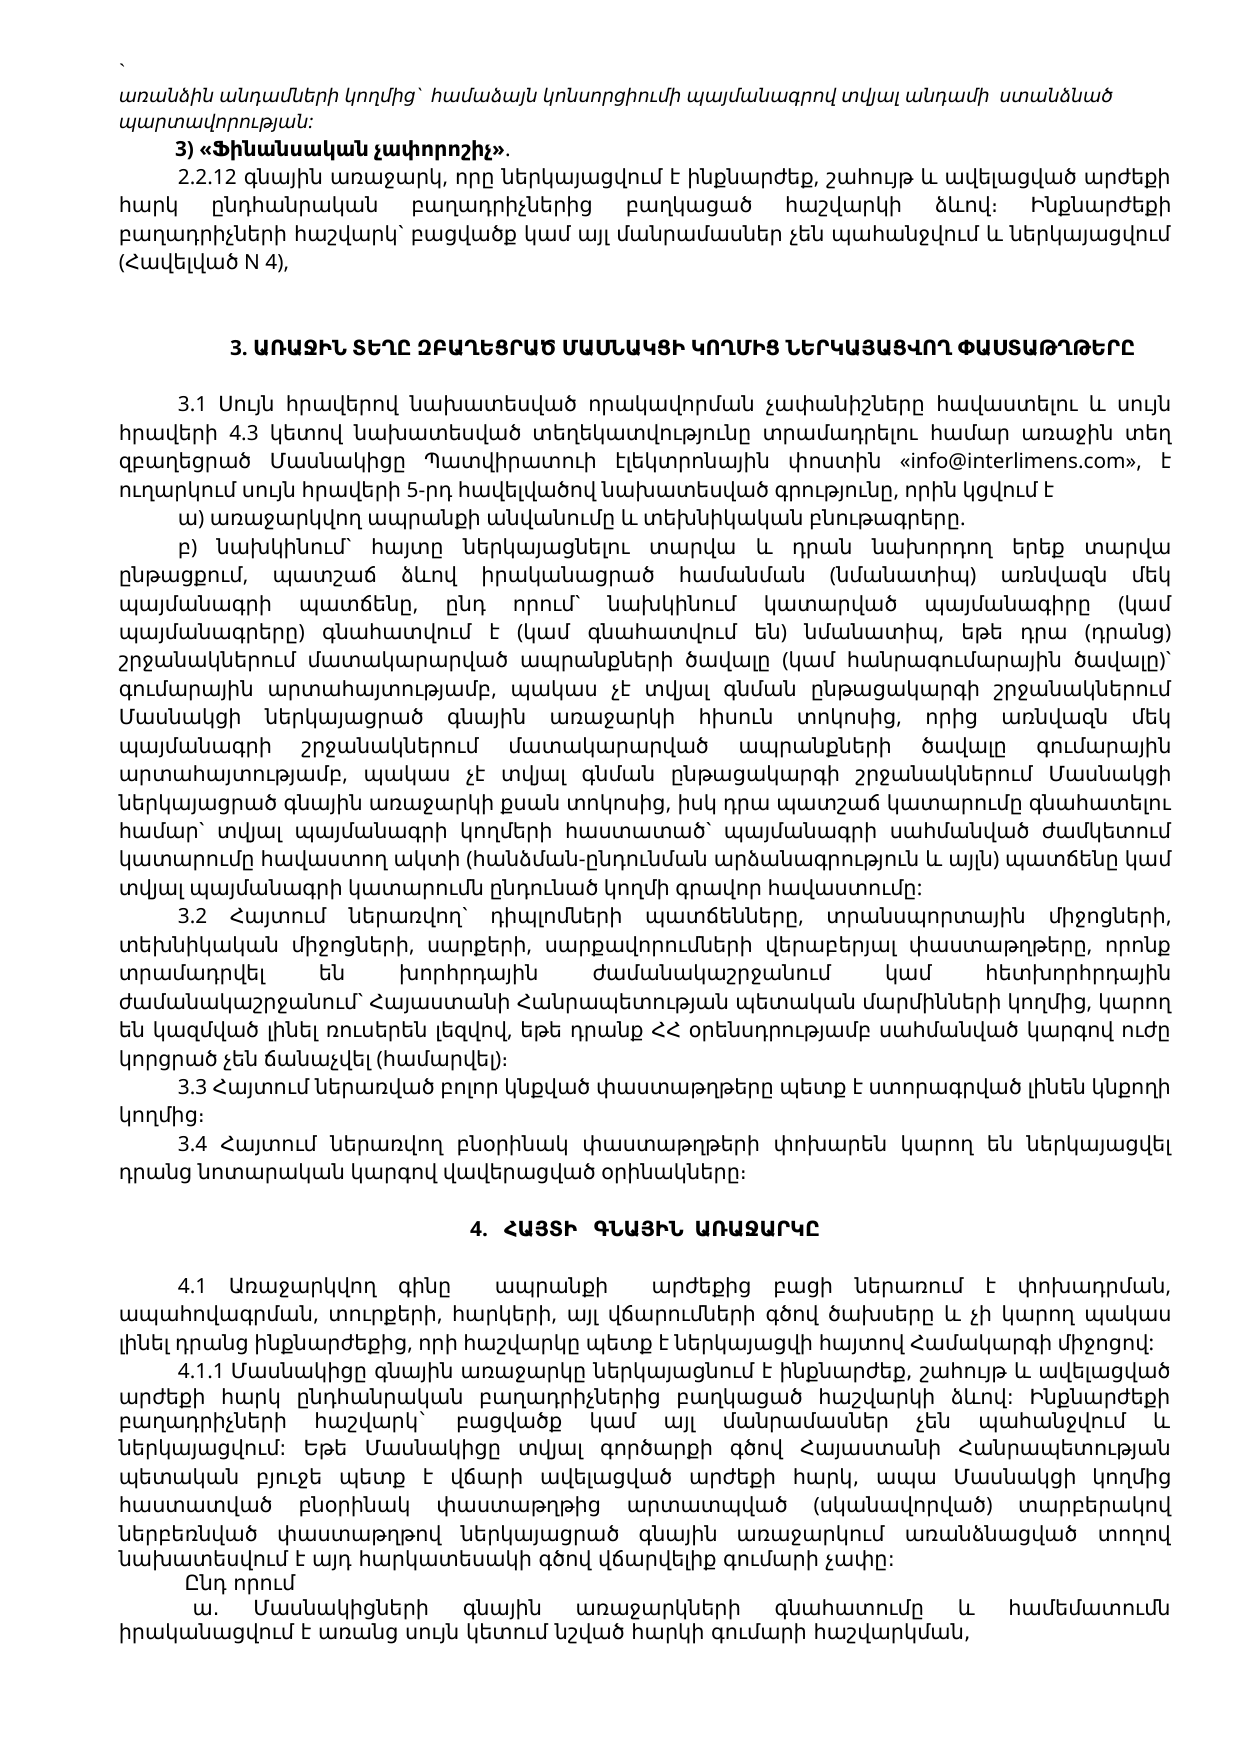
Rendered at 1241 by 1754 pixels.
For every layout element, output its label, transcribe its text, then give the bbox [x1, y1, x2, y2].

text ա. Մասնակիցների գնային առաջարկների գնահատումը և համեմատումն իրականացվում է առանց սույն կետում նշված հարկի գումարի հաշվարկման, [118, 1596, 1171, 1644]
text 3) «Ֆինանսական չափորոշիչ». [118, 134, 1171, 162]
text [118, 83, 1171, 134]
text 3.2 Հայտում ներառվող` դիպլոմների պատճենները, տրանսպորտային միջոցների, տեխնիկական միջոցների, սարքերի, սարքավորումների վերաբերյալ փաստաթղթերը, որոնք տրամադրվել են խորհրդային ժամանակաշրջանում կամ հետխորհրդային ժամանակաշրջանում` Հայաստանի Հանրապետության պետական մարմինների կողմից, կարող են կազմված լինել ռուսերեն լեզվով, եթե դրանք ՀՀ օրենսդրությամբ սահմանված կարգով ուժը կորցրած չեն ճանաչվել (համարվել)։ [118, 901, 1171, 1072]
text 2.2.12 գնային առաջարկ, որը ներկայացվում է ինքնարժեք, շահույթ և ավելացված արժեքի հարկ ընդհանրական բաղադրիչներից բաղկացած հաշվարկի ձևով։ Ինքնարժեքի բաղադրիչների հաշվարկ` բացվածք կամ այլ մանրամասներ չեն պահանջվում և ներկայացվում (Հավելված N 4), [118, 162, 1171, 276]
text բ) նախկինում` հայտը ներկայացնելու տարվա և դրան նախորդող երեք տարվա ընթացքում, պատշաճ ձևով իրականացրած համանման (նմանատիպ) առնվազն մեկ պայմանագրի պատճենը, ընդ որում` նախկինում կատարված պայմանագիրը (կամ պայմանագրերը) գնահատվում է (կամ գնահատվում են) նմանատիպ, եթե դրա (դրանց) շրջանակներում մատակարարված ապրանքների ծավալը (կամ հանրագումարային ծավալը)` գումարային արտահայտությամբ, պակաս չէ տվյալ գնման ընթացակարգի շրջանակներում Մասնակցի ներկայացրած գնային առաջարկի հիսուն տոկոսից, որից առնվազն մեկ պայմանագրի շրջանակներում մատակարարված ապրանքների ծավալը գումարային արտահայտությամբ, պակաս չէ տվյալ գնման ընթացակարգի շրջանակներում Մասնակցի ներկայացրած գնային առաջարկի քսան տոկոսից, իսկ դրա պատշաճ կատարումը գնահատելու համար` տվյալ պայմանագրի կողմերի հաստատած` պայմանագրի սահմանված ժամկետում կատարումը հավաստող ակտի (հանձման-ընդունման արձանագրություն և այլն) պատճենը կամ տվյալ պայմանագրի կատարումն ընդունած կողմի գրավոր հավաստումը: [118, 532, 1171, 901]
text Ընդ որում [118, 1571, 1171, 1596]
text 3.4 Հայտում ներառվող բնօրինակ փաստաթղթերի փոխարեն կարող են ներկայացվել դրանց նոտարական կարգով վավերացված օրինակները։ [118, 1129, 1171, 1186]
text 4.1.1 Մասնակիցը գնային առաջարկը ներկայացնում է ինքնարժեք, շահույթ և ավելացված արժեքի հարկ ընդհանրական բաղադրիչներից բաղկացած հաշվարկի ձևով: Ինքնարժեքի բաղադրիչների հաշվարկ` բացվածք կամ այլ մանրամասներ չեն պահանջվում և ներկայացվում: Եթե Մասնակիցը տվյալ գործարքի գծով Հայաստանի Հանրապետության պետական բյուջե պետք է վճարի ավելացված արժեքի հարկ, ապա Մասնակցի կողմից հաստատված բնօրինակ փաստաթղթից արտատպված (սկանավորված) տարբերակով ներբեռնված փաստաթղթով ներկայացրած գնային առաջարկում առանձնացված տողով նախատեսվում է այդ հարկատեսակի գծով վճարվելիք գումարի չափը: [118, 1356, 1171, 1571]
text 3. ԱՌԱՋԻՆ ՏԵՂԸ ԶԲԱՂԵՑՐԱԾ ՄԱՍՆԱԿՑԻ ԿՈՂՄԻՑ ՆԵՐԿԱՅԱՑՎՈՂ ՓԱՍՏԱԹՂԹԵՐԸ [118, 333, 1171, 361]
text 3.1 Սույն հրավերով նախատեսված որակավորման չափանիշները հավաստելու և սույն հրավերի 4.3 կետով նախատեսված տեղեկատվությունը տրամադրելու համար առաջին տեղ զբաղեցրած Մասնակիցը Պատվիրատուի էլեկտրոնային փոստին «info@interlimens.com», է ուղարկում սույն հրավերի 5-րդ հավելվածով նախատեսված գրությունը, որին կցվում է [118, 389, 1171, 503]
text ա) առաջարկվող ապրանքի անվանումը և տեխնիկական բնութագրերը. [118, 503, 1171, 532]
text 3.3 Հայտում ներառված բոլոր կնքված փաստաթղթերը պետք է ստորագրված լինեն կնքողի կողմից։ [118, 1072, 1171, 1129]
text 4. ՀԱՅՏԻ ԳՆԱՅԻՆ ԱՌԱՋԱՐԿԸ [118, 1214, 1171, 1243]
text 4.1 Առաջարկվող գինը ապրանքի արժեքից բացի ներառում է փոխադրման, ապահովագրման, տուրքերի, հարկերի, այլ վճարումների գծով ծախսերը և չի կարող պակաս լինել դրանց ինքնարժեքից, որի հաշվարկը պետք է ներկայացվի հայտով Համակարգի միջոցով: [118, 1271, 1171, 1356]
